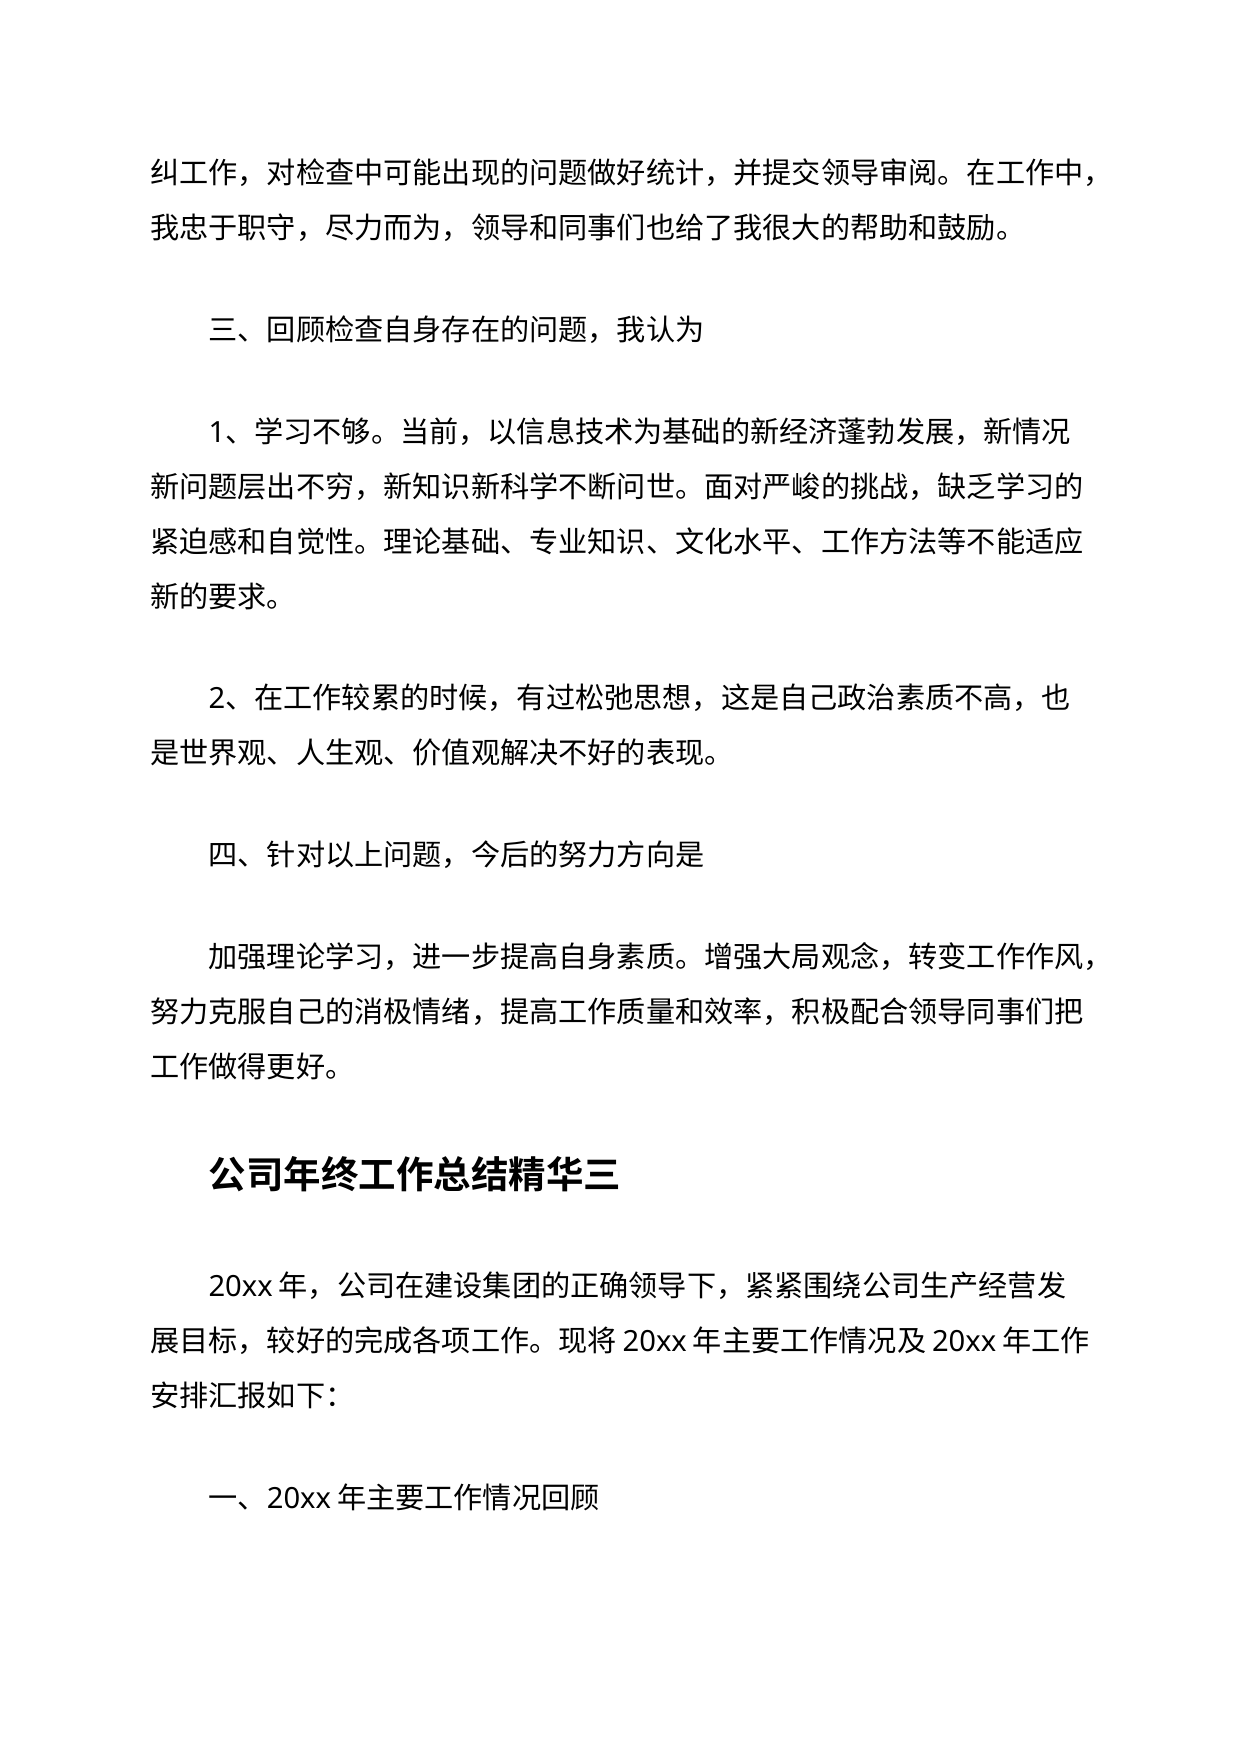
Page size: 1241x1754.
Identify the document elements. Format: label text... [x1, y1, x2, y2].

text 三、回顾检查自身存在的问题，我认为 [150, 307, 1090, 349]
text 2、在工作较累的时候，有过松弛思想，这是自己政治素质不高，也是世界观、人生观、价值观解决不好的表现。 [150, 675, 1090, 772]
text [150, 150, 1090, 247]
text 一、20xx年主要工作情况回顾 [150, 1474, 1090, 1517]
text 1、学习不够。当前，以信息技术为基础的新经济蓬勃发展，新情况新问题层出不穷，新知识新科学不断问世。面对严峻的挑战，缺乏学习的紧迫感和自觉性。理论基础、专业知识、文化水平、工作方法等不能适应新的要求。 [150, 408, 1090, 616]
text 公司年终工作总结精华三 [150, 1145, 1090, 1199]
text 四、针对以上问题，今后的努力方向是 [150, 832, 1090, 874]
text 加强理论学习，进一步提高自身素质。增强大局观念，转变工作作风，努力克服自己的消极情绪，提高工作质量和效率，积极配合领导同事们把工作做得更好。 [150, 933, 1090, 1086]
text 20xx年，公司在建设集团的正确领导下，紧紧围绕公司生产经营发展目标，较好的完成各项工作。现将20xx年主要工作情况及20xx年工作安排汇报如下： [150, 1262, 1090, 1415]
